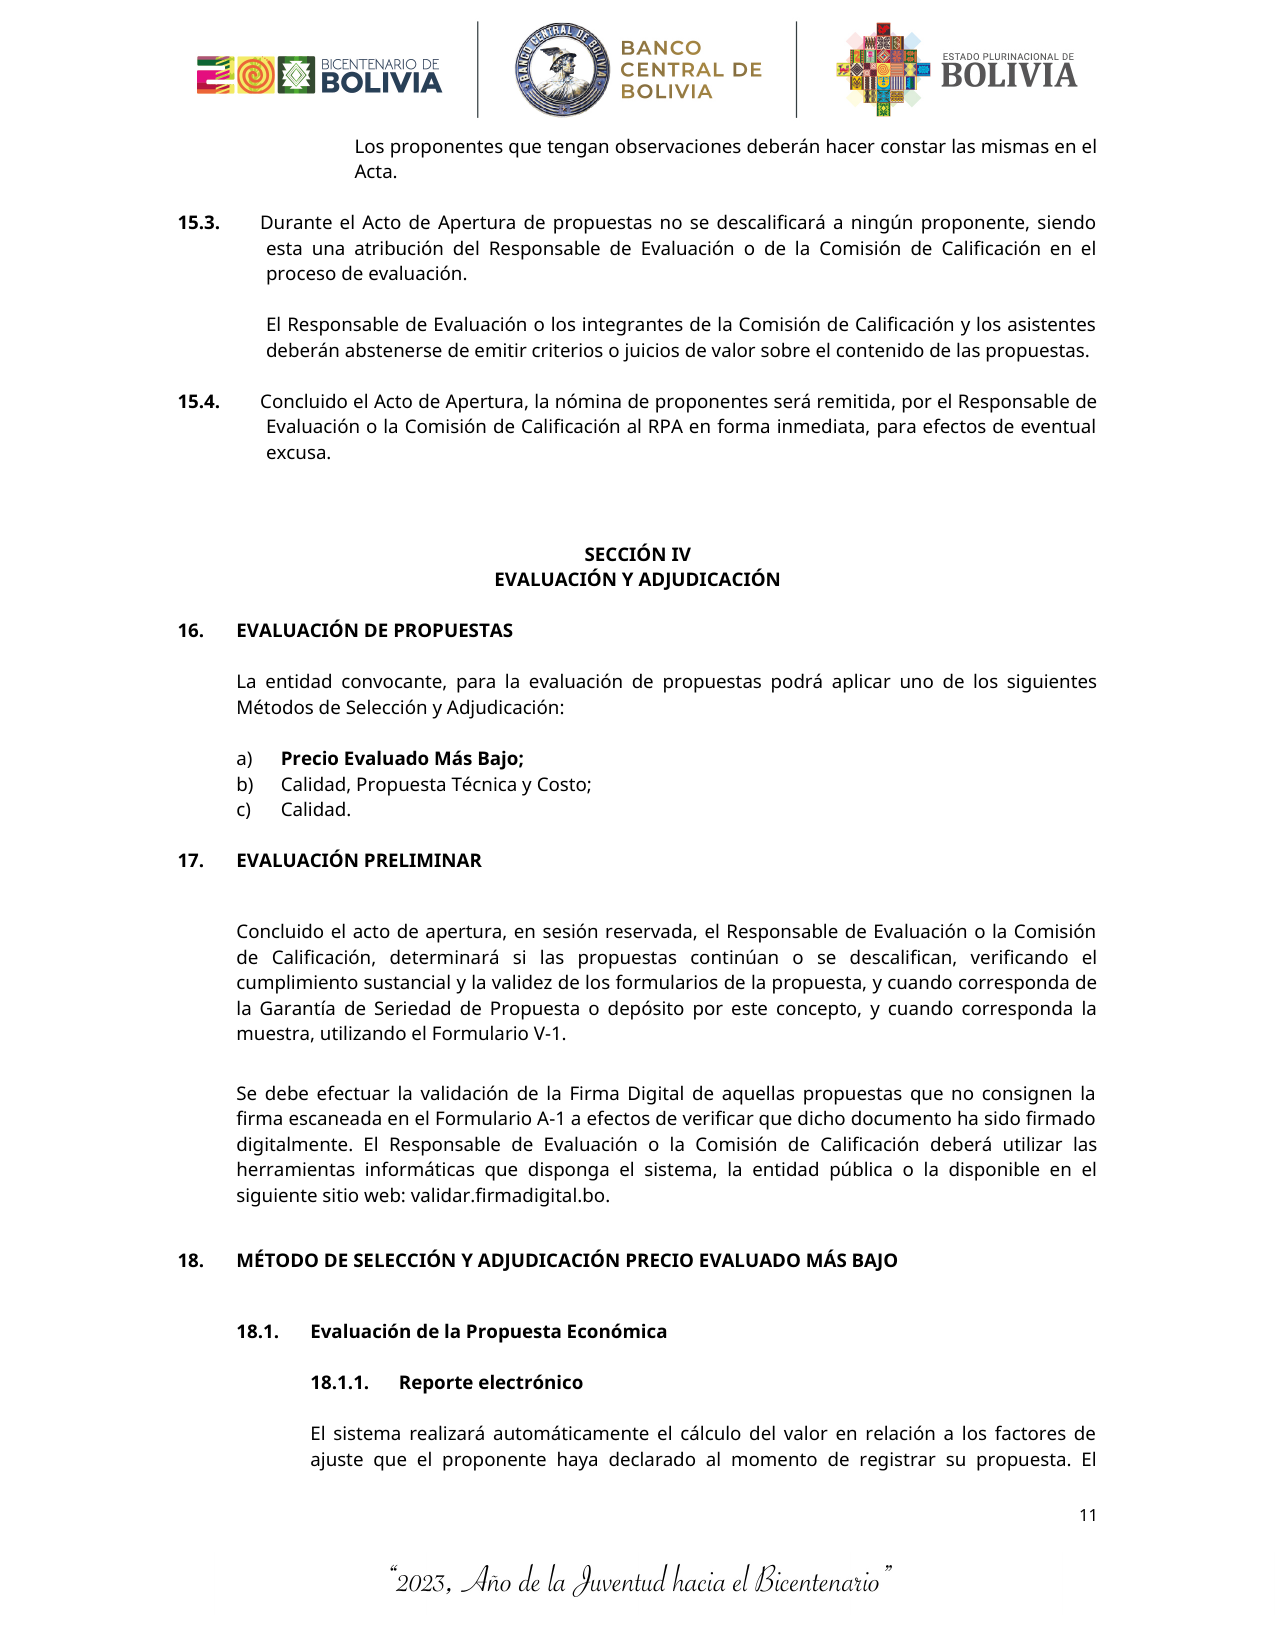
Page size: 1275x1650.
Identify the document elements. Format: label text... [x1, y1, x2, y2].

subtitle Durante el Acto de Apertura de propuestas no se descalificará a ningún proponente, siendo esta una atribución del Responsable de Evaluación o de la Comisión de Calificación en el proceso de evaluación. [177, 209, 1098, 286]
list Calidad, Propuesta Técnica y Costo; [236, 771, 1098, 796]
text Los proponentes que tengan observaciones deberán hacer constar las mismas en el Acta. [310, 133, 1098, 184]
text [310, 1420, 1098, 1471]
subtitle Reporte electrónico [310, 1369, 1098, 1395]
text Se debe efectuar la validación de la Firma Digital de aquellas propuestas que no consignen la firma escaneada en el Formulario A-1 a efectos de verificar que dicho documento ha sido firmado digitalmente. El Responsable de Evaluación o la Comisión de Calificación deberá utilizar las herramientas informáticas que disponga el sistema, la entidad pública o la disponible en el siguiente sitio web: validar.firmadigital.bo. [236, 1080, 1098, 1208]
subtitle Concluido el Acto de Apertura, la nómina de proponentes será remitida, por el Responsable de Evaluación o la Comisión de Calificación al RPA en forma inmediata, para efectos de eventual excusa. [177, 388, 1098, 465]
text Concluido el acto de apertura, en sesión reservada, el Responsable de Evaluación o la Comisión de Calificación, determinará si las propuestas continúan o se descalifican, verificando el cumplimiento sustancial y la validez de los formularios de la propuesta, y cuando corresponda de la Garantía de Seriedad de Propuesta o depósito por este concepto, y cuando corresponda la muestra, utilizando el Formulario V-1. [236, 918, 1098, 1046]
text La entidad convocante, para la evaluación de propuestas podrá aplicar uno de los siguientes Métodos de Selección y Adjudicación: [177, 669, 1098, 720]
list Calidad. [236, 796, 1098, 822]
subtitle EVALUACIÓN PRELIMINAR [177, 847, 1098, 873]
text EVALUACIÓN Y ADJUDICACIÓN [177, 567, 1098, 592]
list Precio Evaluado Más Bajo; [236, 745, 1098, 771]
text SECCIÓN IV [177, 541, 1098, 567]
subtitle EVALUACIÓN DE PROPUESTAS [177, 618, 1098, 643]
picture [3, 1552, 1275, 1615]
text El Responsable de Evaluación o los integrantes de la Comisión de Calificación y los asistentes deberán abstenerse de emitir criterios o juicios de valor sobre el contenido de las propuestas. [266, 312, 1098, 363]
picture [0, 5, 1275, 121]
subtitle Evaluación de la Propuesta Económica [236, 1318, 1098, 1344]
subtitle MÉTODO DE SELECCIÓN Y ADJUDICACIÓN PRECIO EVALUADO MÁS BAJO [177, 1247, 1098, 1273]
